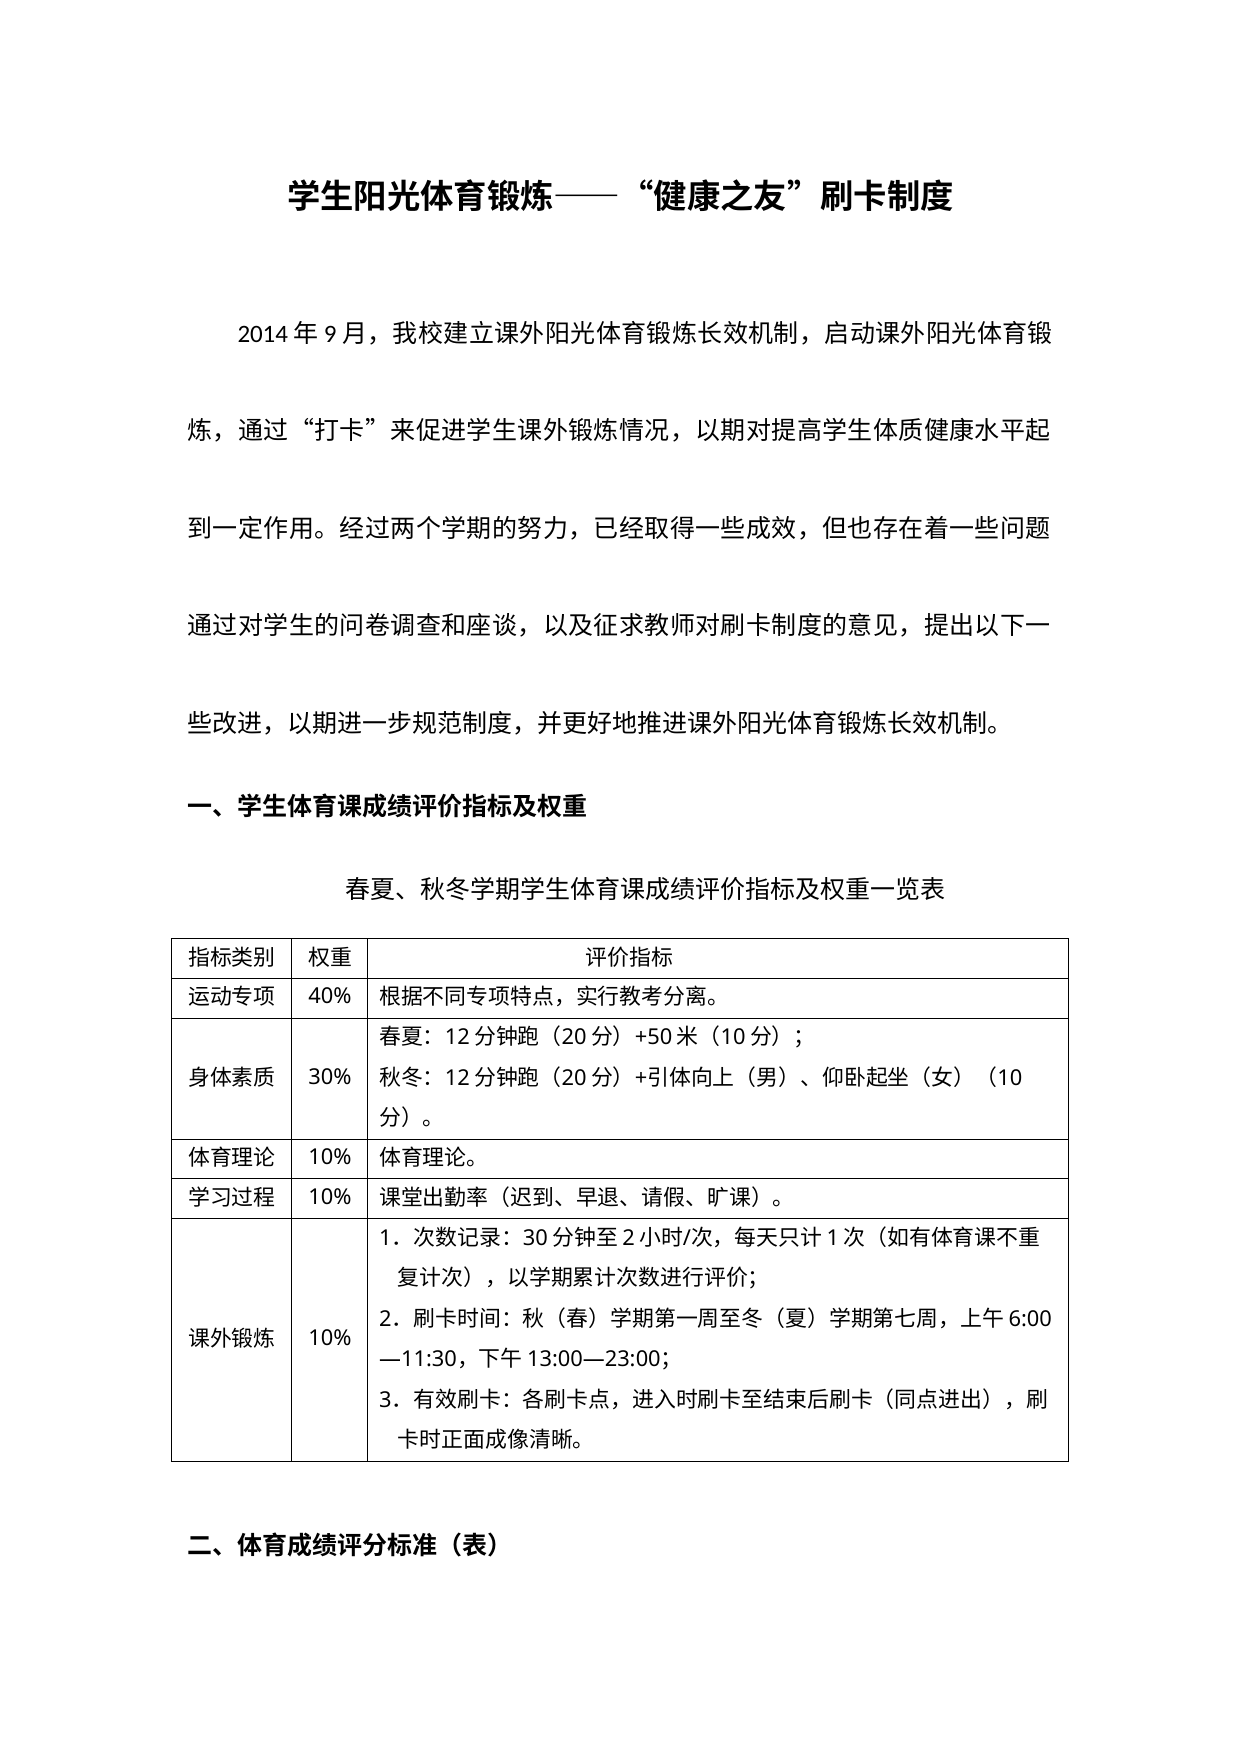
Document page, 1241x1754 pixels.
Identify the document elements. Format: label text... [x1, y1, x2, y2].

table_cell 课外锻炼 [172, 1219, 291, 1461]
text 2014年9月，我校建立课外阳光体育锻炼长效机制，启动课外阳光体育锻炼，通过“打卡”来促进学生课外锻炼情况，以期对提高学生体质健康水平起到一定作用。经过两个学期的努力，已经取得一些成效，但也存在着一些问题。通过对学生的问卷调查和座谈，以及征求教师对刷卡制度的意见，提出以下一些改进，以期进一步规范制度，并更好地推进课外阳光体育锻炼长效机制。 [187, 299, 1053, 754]
table_cell 学习过程 [172, 1179, 291, 1218]
table_header 评价指标 [368, 939, 1068, 978]
table_cell 运动专项 [172, 979, 291, 1018]
table_header 指标类别 [172, 939, 291, 978]
table_cell 30% [292, 1019, 367, 1138]
table_cell 10% [292, 1140, 367, 1178]
table_cell 40% [292, 979, 367, 1018]
table_cell 身体素质 [172, 1019, 291, 1138]
table_cell 根据不同专项特点，实行教考分离。 [368, 979, 1068, 1018]
table_cell 体育理论。 [368, 1140, 1068, 1178]
text 学生阳光体育锻炼——“健康之友”刷卡制度 [187, 162, 1053, 227]
table_cell 春夏：12分钟跑（20分）+50米（10分）； 秋冬：12分钟跑（20分）+引体向上（男）、仰卧起坐（女）（10分）。 [368, 1019, 1068, 1138]
table_header 权重 [292, 939, 367, 978]
table_cell 1．次数记录：30分钟至2小时/次，每天只计1次（如有体育课不重复计次），以学期累计次数进行评价； 2．刷卡时间：秋（春）学期第一周至冬（夏）学期第七周，上午6:00—11:30，下午13:00—23:00； 3．有效刷卡：各刷卡点，进入时刷卡至结束后刷卡（同点进出），刷卡时正面成像清晰。 [368, 1219, 1068, 1461]
table_cell 10% [292, 1219, 367, 1461]
text 二、体育成绩评分标准（表） [187, 1511, 1053, 1576]
table_cell 体育理论 [172, 1140, 291, 1178]
table_cell 10% [292, 1179, 367, 1218]
table_cell 课堂出勤率（迟到、早退、请假、旷课）。 [368, 1179, 1068, 1218]
text 春夏、秋冬学期学生体育课成绩评价指标及权重一览表 [187, 855, 1053, 920]
text 一、学生体育课成绩评价指标及权重 [187, 772, 1053, 837]
